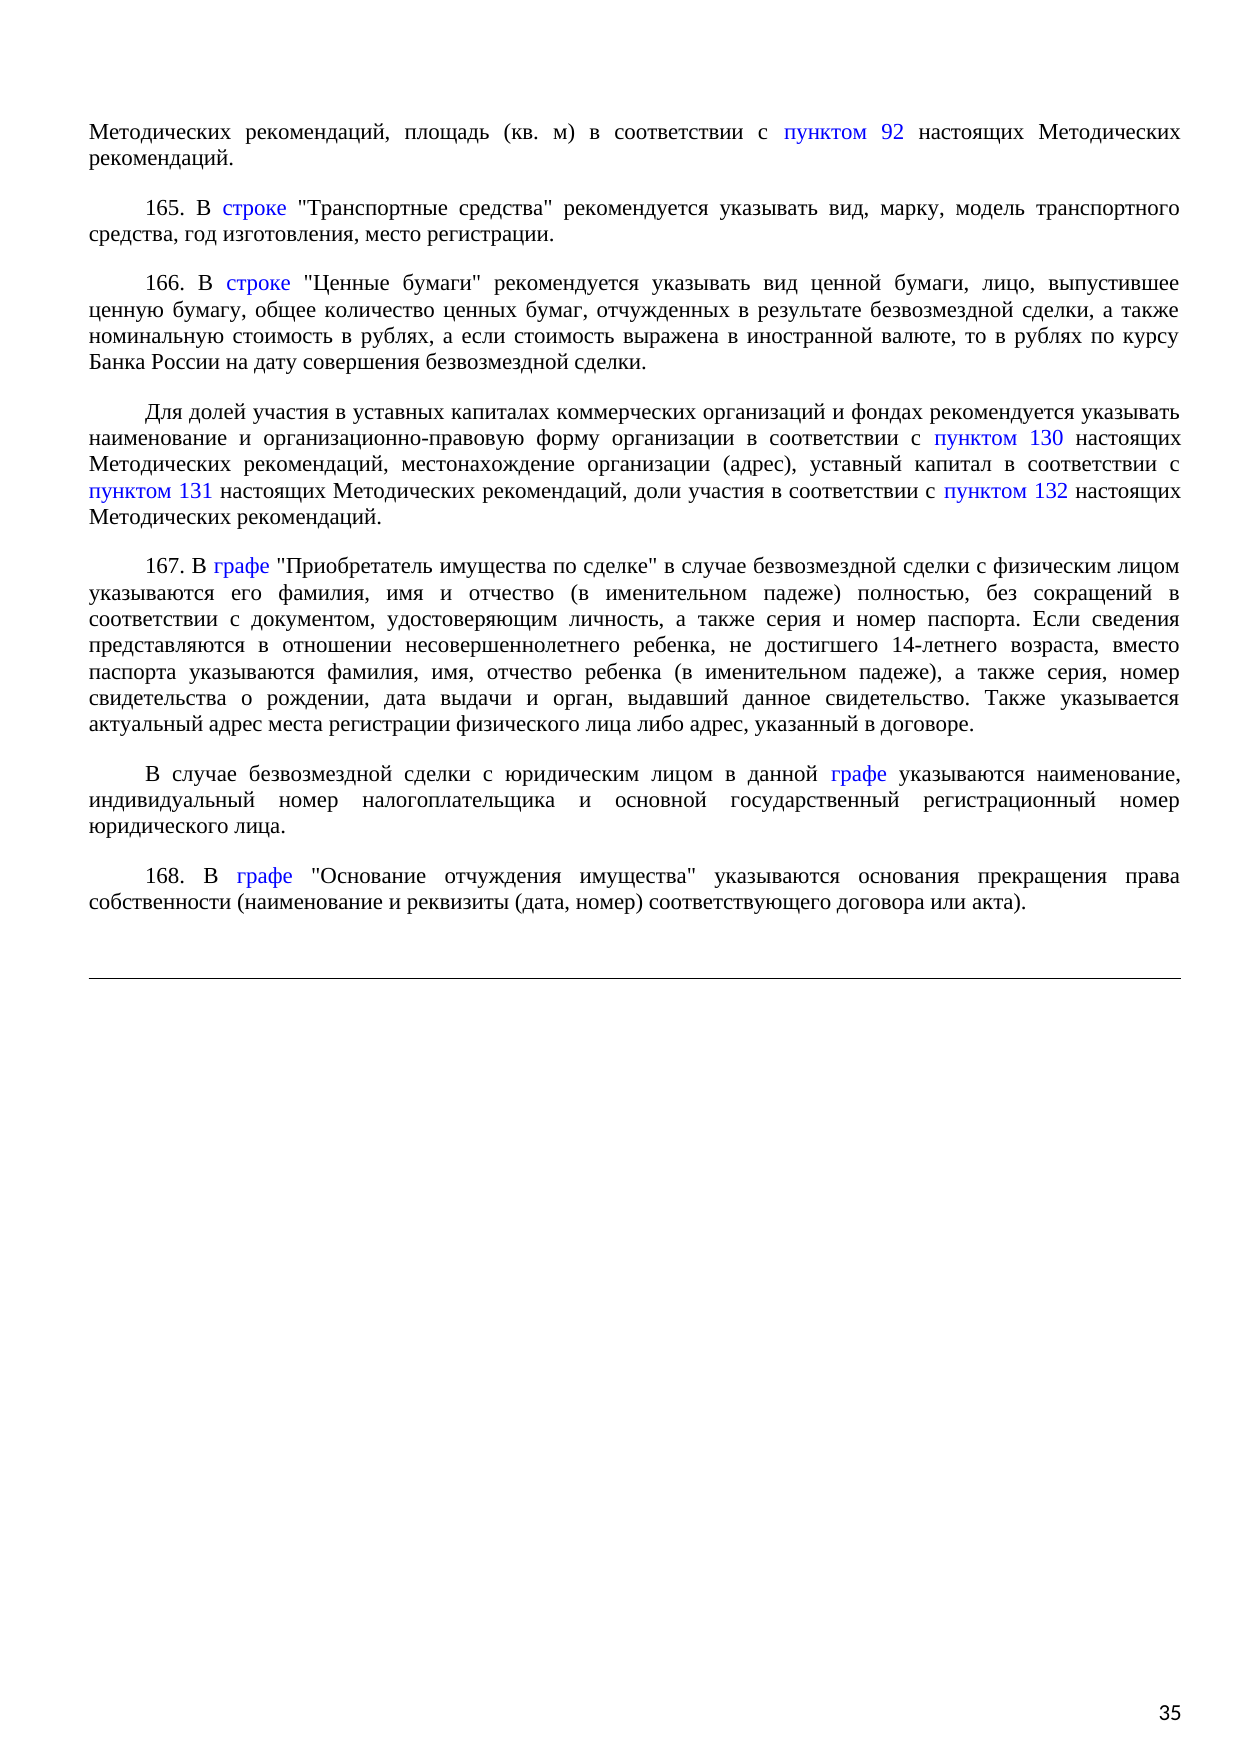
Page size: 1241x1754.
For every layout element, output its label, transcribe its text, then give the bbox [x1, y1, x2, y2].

text 165. В строке "Транспортные средства" рекомендуется указывать вид, марку, модель транспортного средства, год изготовления, место регистрации. [88, 194, 1181, 246]
text 167. В графе "Приобретатель имущества по сделке" в случае безвозмездной сделки с физическим лицом указываются его фамилия, имя и отчество (в именительном падеже) полностью, без сокращений в соответствии с документом, удостоверяющим личность, а также серия и номер паспорта. Если сведения представляются в отношении несовершеннолетнего ребенка, не достигшего 14-летнего возраста, вместо паспорта указываются фамилия, имя, отчество ребенка (в именительном падеже), а также серия, номер свидетельства о рождении, дата выдачи и орган, выдавший данное свидетельство. Также указывается актуальный адрес места регистрации физического лица либо адрес, указанный в договоре. [88, 552, 1181, 737]
text Для долей участия в уставных капиталах коммерческих организаций и фондах рекомендуется указывать наименование и организационно-правовую форму организации в соответствии с пунктом 130 настоящих Методических рекомендаций, местонахождение организации (адрес), уставный капитал в соответствии с пунктом 131 настоящих Методических рекомендаций, доли участия в соответствии с пунктом 132 настоящих Методических рекомендаций. [88, 398, 1181, 529]
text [88, 118, 1181, 171]
text В случае безвозмездной сделки с юридическим лицом в данной графе указываются наименование, индивидуальный номер налогоплательщика и основной государственный регистрационный номер юридического лица. [88, 760, 1181, 839]
text 166. В строке "Ценные бумаги" рекомендуется указывать вид ценной бумаги, лицо, выпустившее ценную бумагу, общее количество ценных бумаг, отчужденных в результате безвозмездной сделки, а также номинальную стоимость в рублях, а если стоимость выражена в иностранной валюте, то в рублях по курсу Банка России на дату совершения безвозмездной сделки. [88, 269, 1181, 375]
text 168. В графе "Основание отчуждения имущества" указываются основания прекращения права собственности (наименование и реквизиты (дата, номер) соответствующего договора или акта). [88, 862, 1181, 914]
